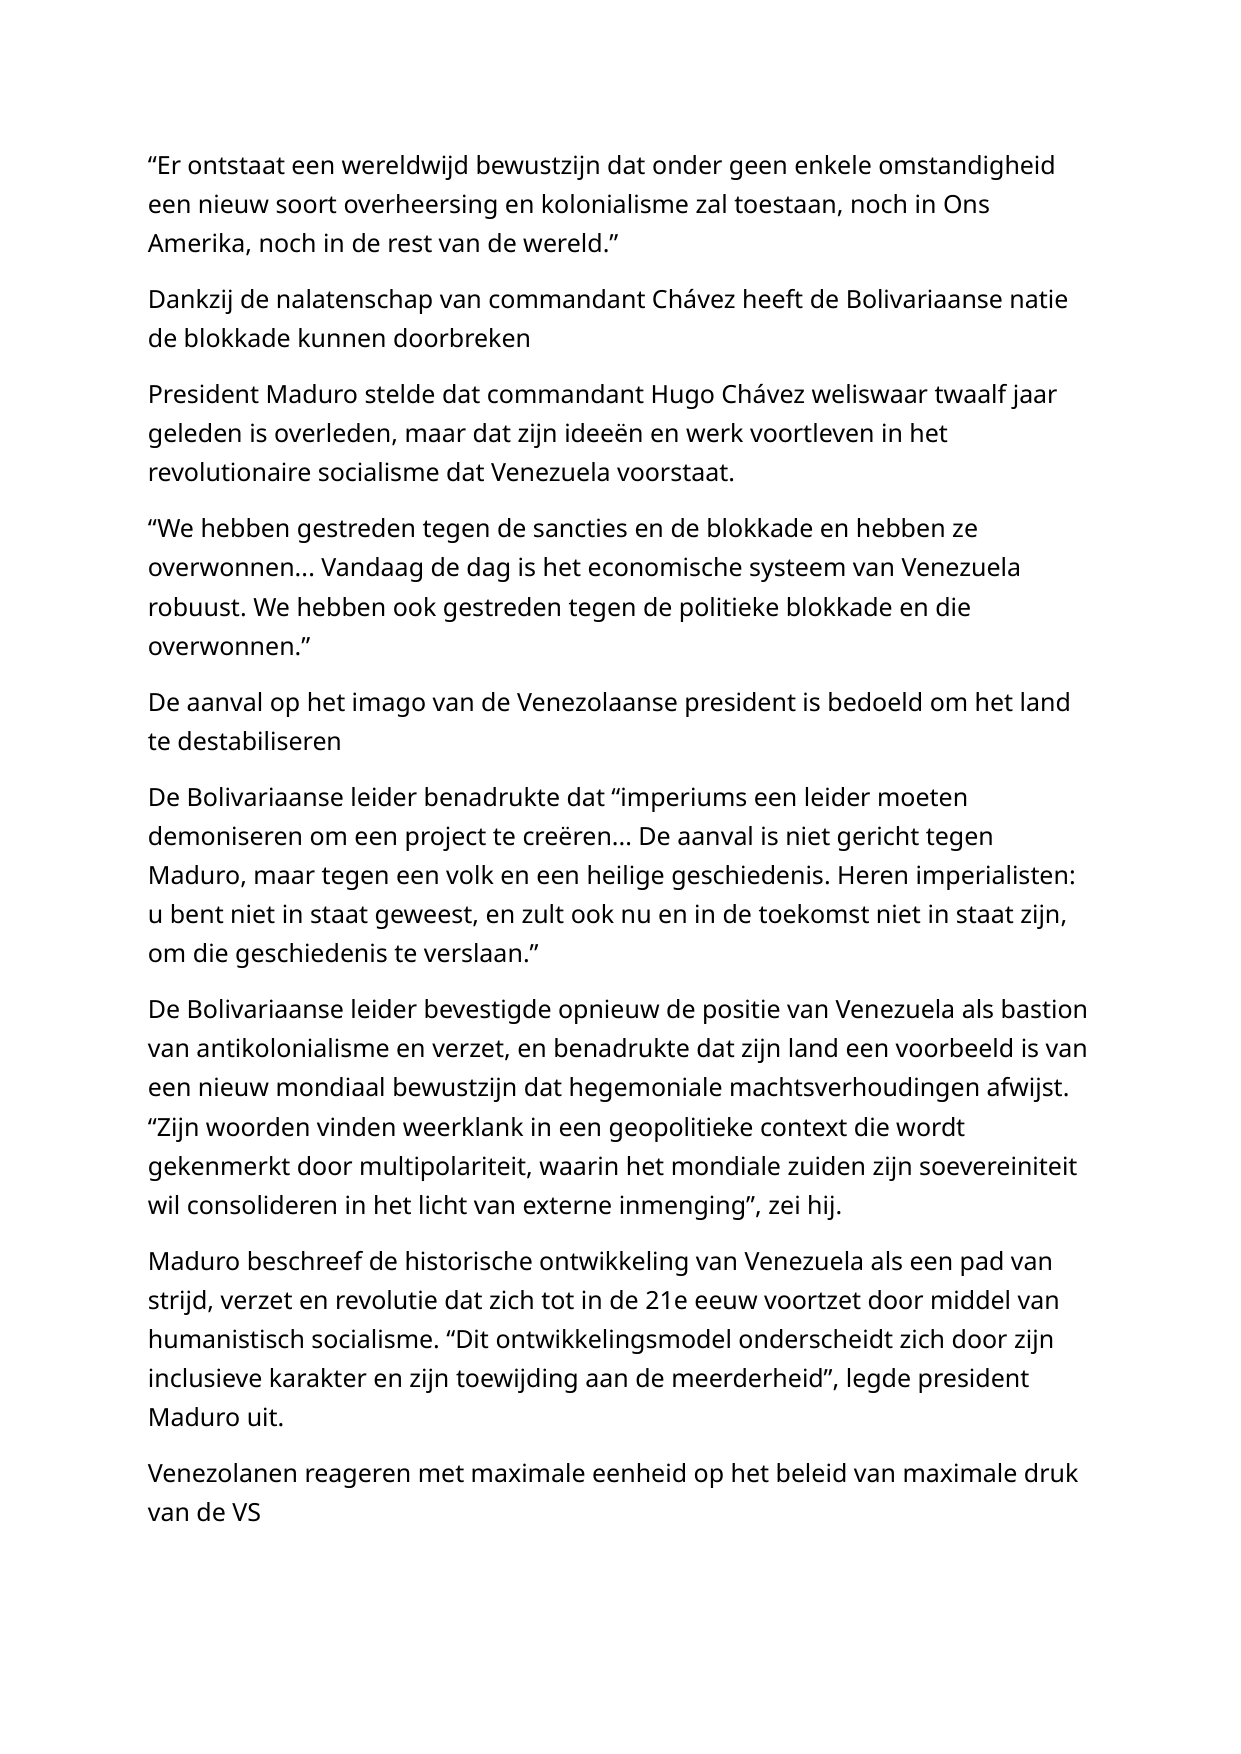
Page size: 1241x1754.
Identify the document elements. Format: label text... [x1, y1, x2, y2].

text President Maduro stelde dat commandant Hugo Chávez weliswaar twaalf jaar geleden is overleden, maar dat zijn ideeën en werk voortleven in het revolutionaire socialisme dat Venezuela voorstaat. [148, 377, 1093, 489]
text “We hebben gestreden tegen de sancties en de blokkade en hebben ze overwonnen... Vandaag de dag is het economische systeem van Venezuela robuust. We hebben ook gestreden tegen de politieke blokkade en die overwonnen.” [148, 511, 1093, 662]
text De Bolivariaanse leider bevestigde opnieuw de positie van Venezuela als bastion van antikolonialisme en verzet, en benadrukte dat zijn land een voorbeeld is van een nieuw mondiaal bewustzijn dat hegemoniale machtsverhoudingen afwijst. “Zijn woorden vinden weerklank in een geopolitieke context die wordt gekenmerkt door multipolariteit, waarin het mondiale zuiden zijn soevereiniteit wil consolideren in het licht van externe inmenging”, zei hij. [148, 992, 1093, 1222]
text Venezolanen reageren met maximale eenheid op het beleid van maximale druk van de VS [148, 1456, 1093, 1529]
text De Bolivariaanse leider benadrukte dat “imperiums een leider moeten demoniseren om een project te creëren... De aanval is niet gericht tegen Maduro, maar tegen een volk en een heilige geschiedenis. Heren imperialisten: u bent niet in staat geweest, en zult ook nu en in de toekomst niet in staat zijn, om die geschiedenis te verslaan.” [148, 779, 1093, 970]
text De aanval op het imago van de Venezolaanse president is bedoeld om het land te destabiliseren [148, 684, 1093, 757]
text Maduro beschreef de historische ontwikkeling van Venezuela als een pad van strijd, verzet en revolutie dat zich tot in de 21e eeuw voortzet door middel van humanistisch socialisme. “Dit ontwikkelingsmodel onderscheidt zich door zijn inclusieve karakter en zijn toewijding aan de meerderheid”, legde president Maduro uit. [148, 1243, 1093, 1434]
text “Er ontstaat een wereldwijd bewustzijn dat onder geen enkele omstandigheid een nieuw soort overheersing en kolonialisme zal toestaan, noch in Ons Amerika, noch in de rest van de wereld.” [148, 148, 1093, 260]
text Dankzij de nalatenschap van commandant Chávez heeft de Bolivariaanse natie de blokkade kunnen doorbreken [148, 282, 1093, 355]
